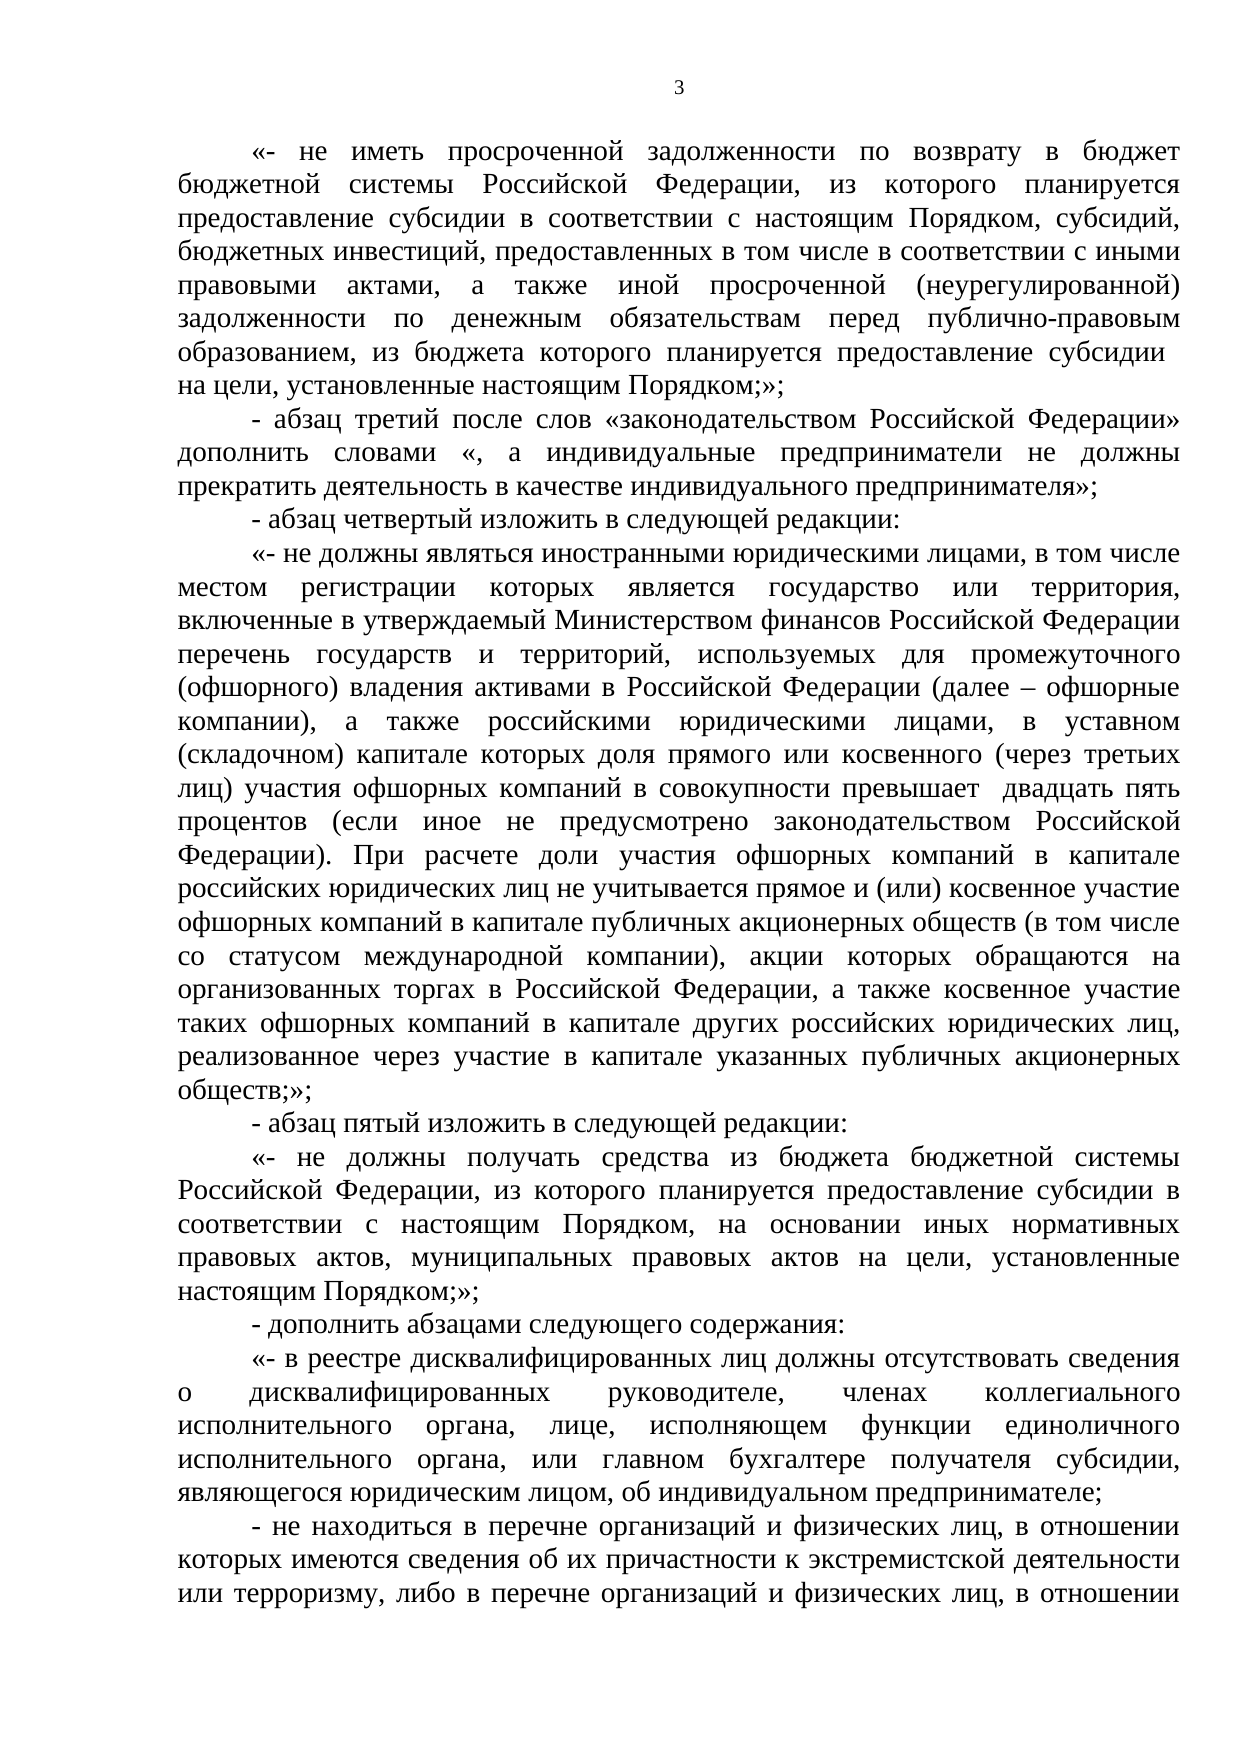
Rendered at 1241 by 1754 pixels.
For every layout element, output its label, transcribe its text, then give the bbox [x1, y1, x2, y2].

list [177, 1508, 1181, 1608]
list «- в реестре дисквалифицированных лиц должны отсутствовать сведения о дисквалифицированных руководителе, членах коллегиального исполнительного органа, лице, исполняющем функции единоличного исполнительного органа, или главном бухгалтере получателя субсидии, являющегося юридическим лицом, об индивидуальном предпринимателе; [177, 1340, 1181, 1508]
list - абзац четвертый изложить в следующей редакции: [177, 502, 1181, 535]
list - дополнить абзацами следующего содержания: [177, 1307, 1181, 1340]
list «- не должны получать средства из бюджета бюджетной системы Российской Федерации, из которого планируется предоставление субсидии в соответствии с настоящим Порядком, на основании иных нормативных правовых актов, муниципальных правовых актов на цели, установленные настоящим Порядком;»; [177, 1139, 1181, 1307]
list - абзац пятый изложить в следующей редакции: [177, 1105, 1181, 1139]
list «- не должны являться иностранными юридическими лицами, в том числе местом регистрации которых является государство или территория, включенные в утверждаемый Министерством финансов Российской Федерации перечень государств и территорий, используемых для промежуточного (офшорного) владения активами в Российской Федерации (далее – офшорные компании), а также российскими юридическими лицами, в уставном (складочном) капитале которых доля прямого или косвенного (через третьих лиц) участия офшорных компаний в совокупности превышает двадцать пять процентов (если иное не предусмотрено законодательством Российской Федерации). При расчете доли участия офшорных компаний в капитале российских юридических лиц не учитывается прямое и (или) косвенное участие офшорных компаний в капитале публичных акционерных обществ (в том числе со статусом международной компании), акции которых обращаются на организованных торгах в Российской Федерации, а также косвенное участие таких офшорных компаний в капитале других российских юридических лиц, реализованное через участие в капитале указанных публичных акционерных обществ;»; [177, 535, 1181, 1105]
list «- не иметь просроченной задолженности по возврату в бюджет бюджетной системы Российской Федерации, из которого планируется предоставление субсидии в соответствии с настоящим Порядком, субсидий, бюджетных инвестиций, предоставленных в том числе в соответствии с иными правовыми актами, а также иной просроченной (неурегулированной) задолженности по денежным обязательствам перед публично-правовым образованием, из бюджета которого планируется предоставление субсидии на цели, установленные настоящим Порядком;»; [177, 133, 1181, 401]
list - абзац третий после слов «законодательством Российской Федерации» дополнить словами «, а индивидуальные предприниматели не должны прекратить деятельность в качестве индивидуального предпринимателя»; [177, 401, 1181, 502]
